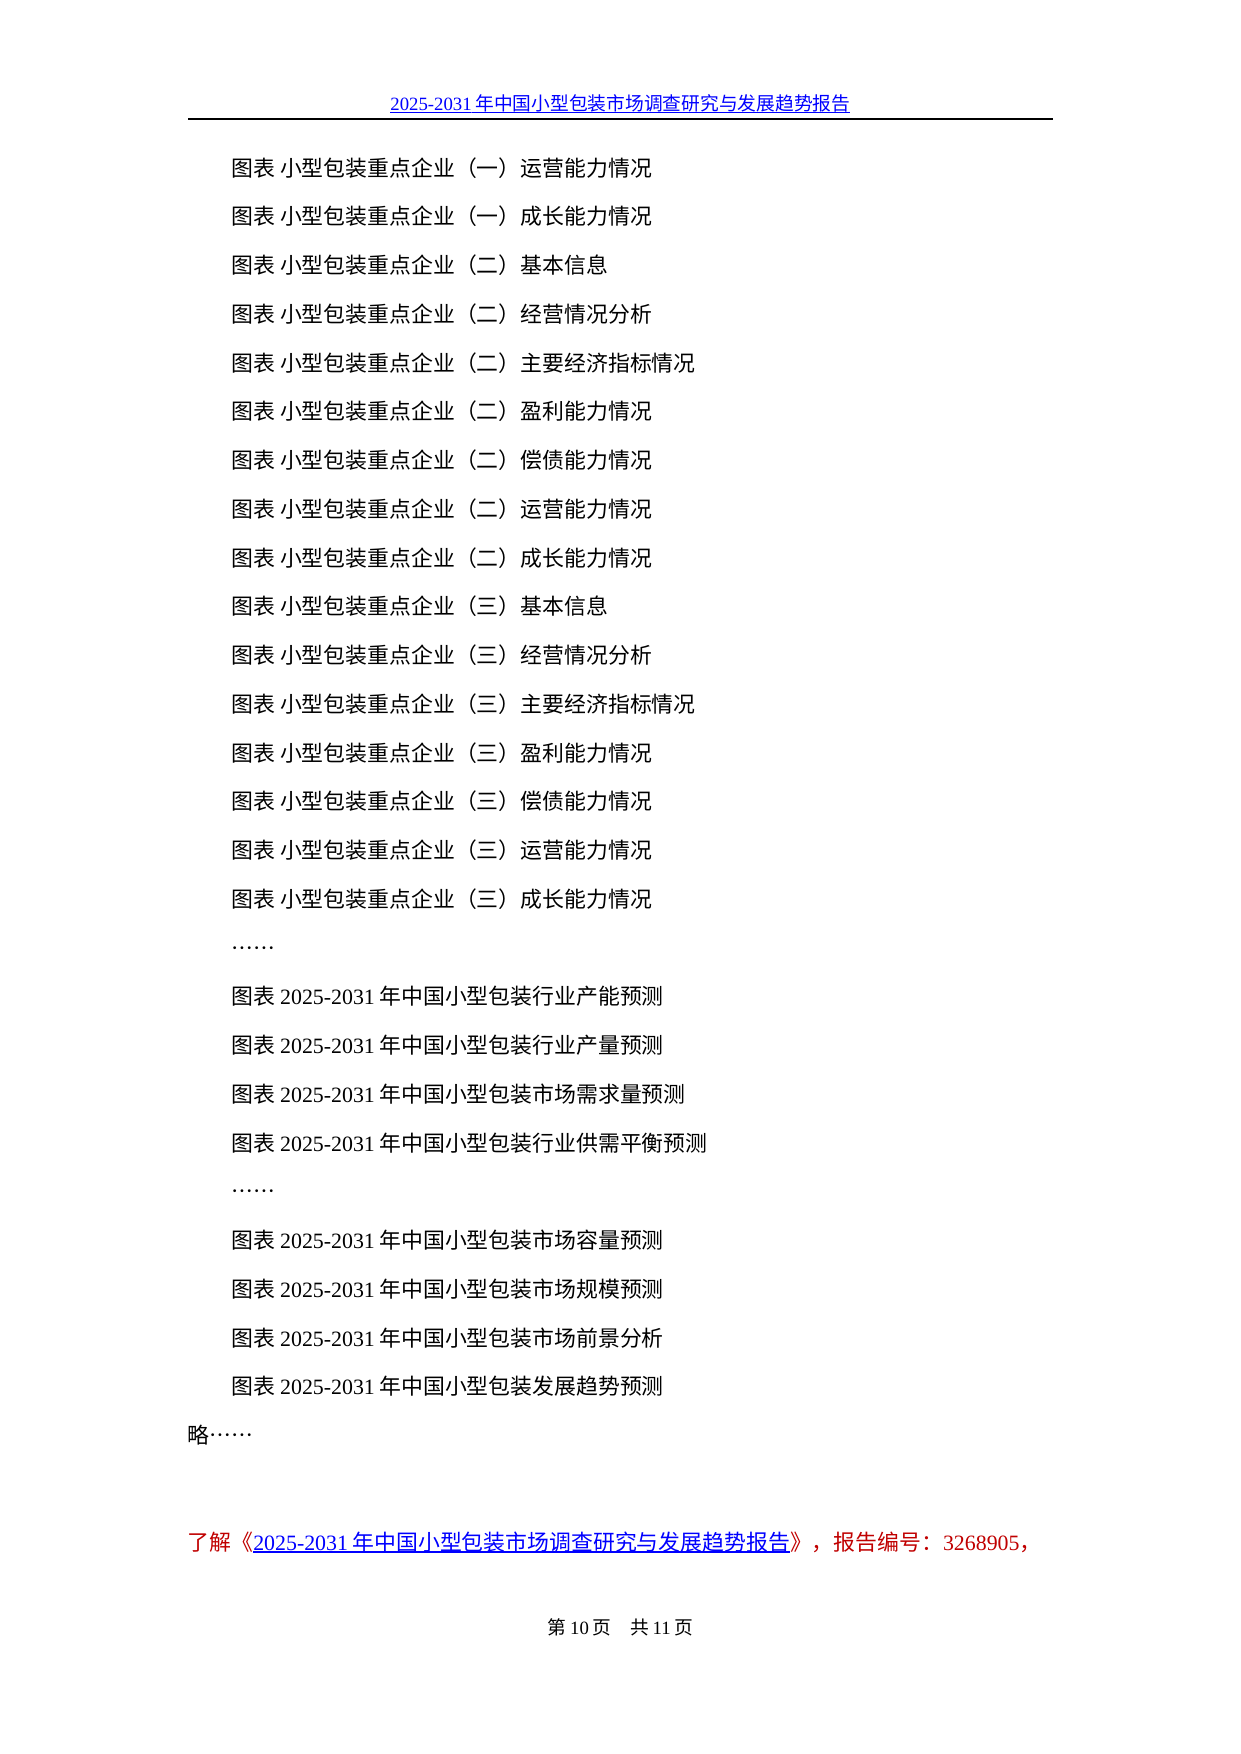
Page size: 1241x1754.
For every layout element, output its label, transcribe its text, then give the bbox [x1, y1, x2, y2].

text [187, 150, 1053, 1450]
text 了解《2025-2031年中国小型包装市场调查研究与发展趋势报告》，报告编号：3268905， [187, 1524, 1053, 1557]
